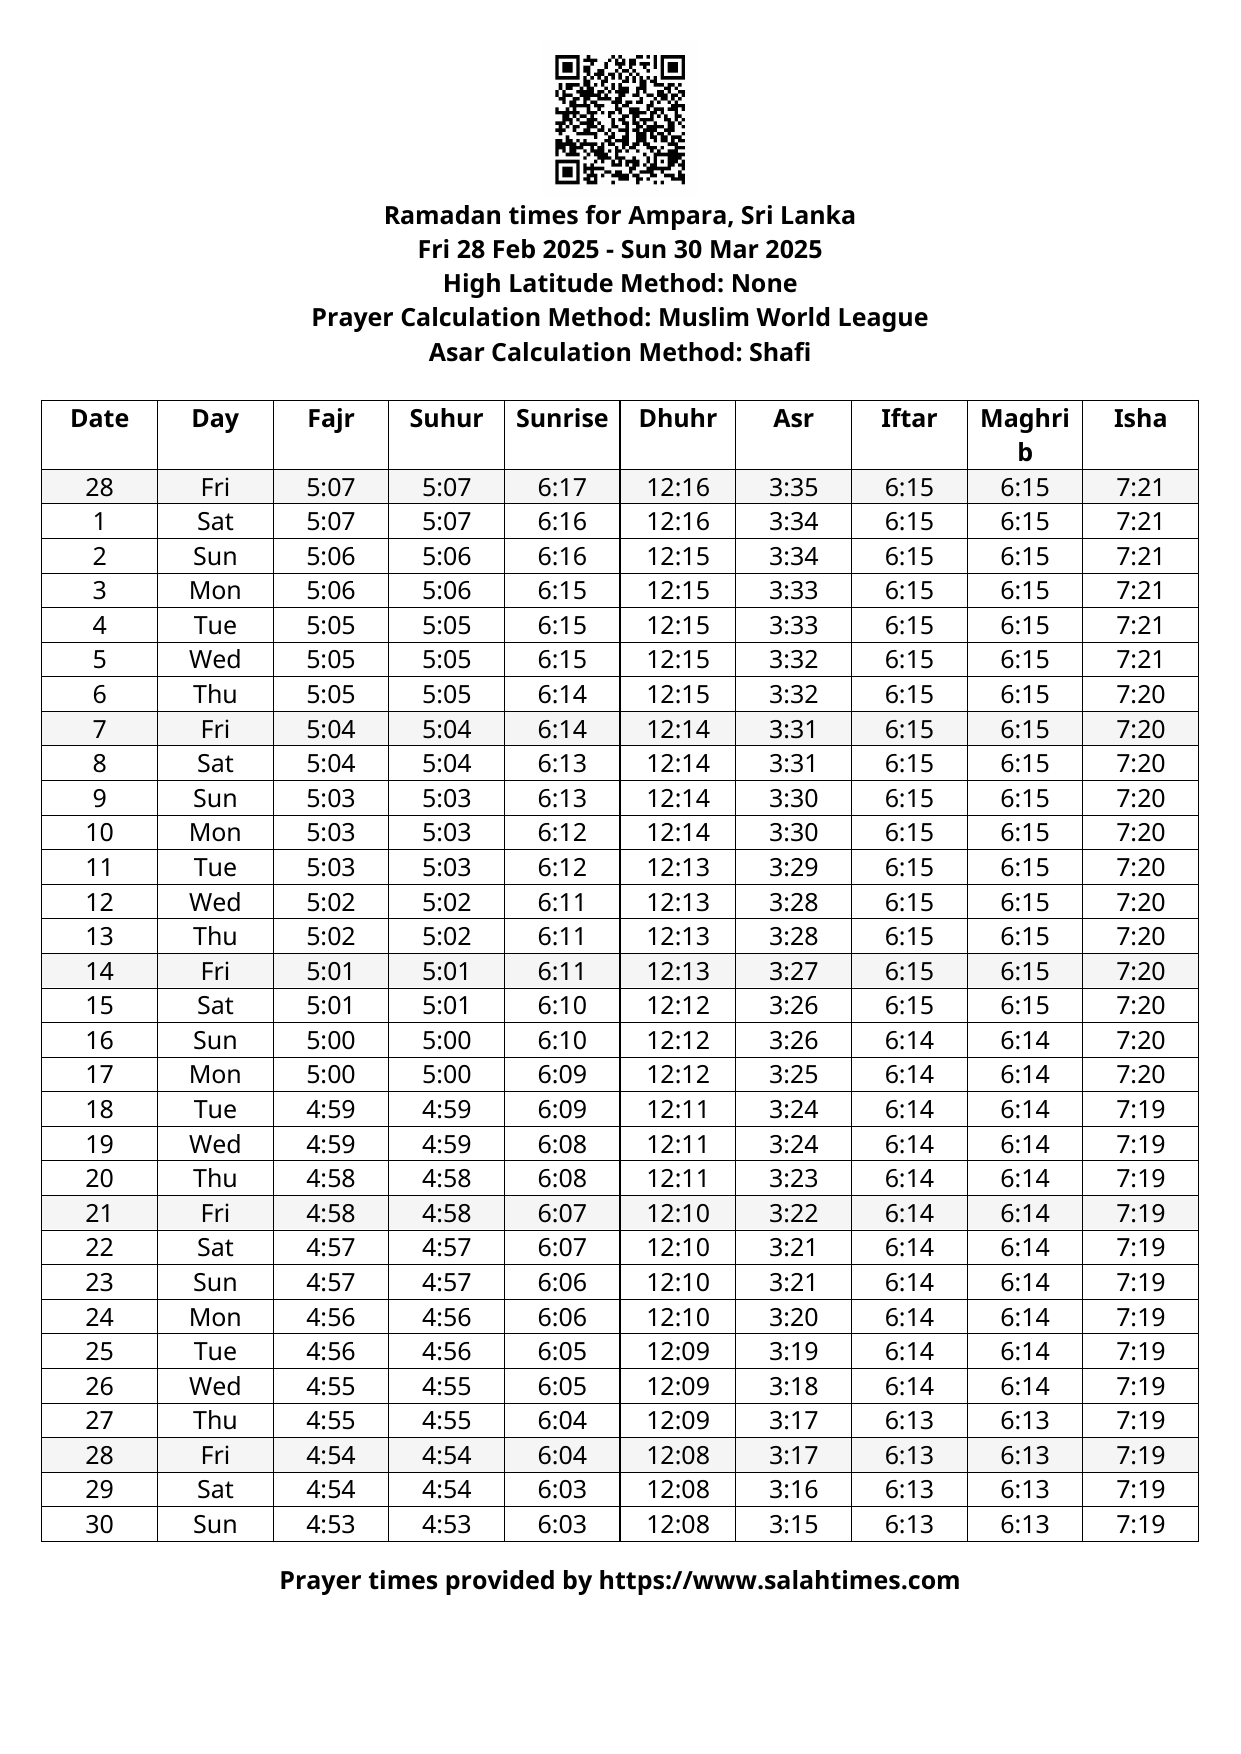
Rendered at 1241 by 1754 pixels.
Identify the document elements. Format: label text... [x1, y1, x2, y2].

table_cell 6:13 [968, 1473, 1082, 1506]
table_cell 6:15 [852, 885, 967, 918]
table_cell 12:10 [621, 1265, 735, 1299]
table_cell 7:21 [1083, 608, 1198, 642]
table_cell 6:03 [505, 1507, 619, 1541]
table_cell 12:13 [621, 850, 735, 884]
table_cell 24 [42, 1300, 157, 1333]
table_cell 6:15 [852, 574, 967, 607]
table_cell 4:58 [274, 1196, 388, 1229]
table_cell 5:02 [389, 919, 504, 953]
table_cell 12:09 [621, 1334, 735, 1368]
table_cell 29 [42, 1473, 157, 1506]
table_cell 7:20 [1083, 919, 1198, 953]
table_cell 5:03 [274, 816, 388, 849]
table_cell 6:14 [968, 1058, 1082, 1091]
table_cell 23 [42, 1265, 157, 1299]
text Prayer Calculation Method: Muslim World League [42, 300, 1198, 334]
table_cell 12:10 [621, 1231, 735, 1264]
table_cell 3:29 [736, 850, 851, 884]
table_cell 19 [42, 1127, 157, 1160]
table_cell 25 [42, 1334, 157, 1368]
table_header Day [158, 401, 273, 469]
table_cell 3:34 [736, 504, 851, 538]
table_cell 12:12 [621, 1023, 735, 1057]
table_cell 6:15 [505, 643, 619, 676]
table_cell 12 [42, 885, 157, 918]
table_cell 5:07 [274, 470, 388, 503]
table_cell 5:06 [389, 539, 504, 572]
table_cell 18 [42, 1092, 157, 1126]
table_cell 12:12 [621, 1058, 735, 1091]
table_cell 6:15 [968, 608, 1082, 642]
table_cell 6:05 [505, 1334, 619, 1368]
table_cell 4:56 [274, 1334, 388, 1368]
table_cell 9 [42, 781, 157, 814]
table_cell 26 [42, 1369, 157, 1402]
table_cell 6:11 [505, 919, 619, 953]
table_cell 7:19 [1083, 1369, 1198, 1402]
table_cell Tue [158, 1092, 273, 1126]
table_cell 12:15 [621, 539, 735, 572]
table_cell 12:10 [621, 1300, 735, 1333]
table_header Sunrise [505, 401, 619, 469]
table_cell 3:19 [736, 1334, 851, 1368]
table_cell 3:26 [736, 1023, 851, 1057]
table_cell 7:21 [1083, 574, 1198, 607]
table_header Iftar [852, 401, 967, 469]
table_cell 6:15 [852, 470, 967, 503]
table_cell 4:57 [274, 1265, 388, 1299]
table_cell 6:15 [852, 919, 967, 953]
table_cell 6:15 [852, 677, 967, 711]
table_cell 6:14 [852, 1127, 967, 1160]
table_cell 3 [42, 574, 157, 607]
text Ramadan times for Ampara, Sri Lanka [42, 198, 1198, 232]
table_cell 2 [42, 539, 157, 572]
table_cell 7:20 [1083, 712, 1198, 745]
table_cell 12:13 [621, 919, 735, 953]
table_cell 5:00 [389, 1058, 504, 1091]
table_cell 6:15 [852, 712, 967, 745]
table_cell 6:09 [505, 1058, 619, 1091]
table_cell 5:00 [274, 1058, 388, 1091]
table_cell 28 [42, 1438, 157, 1472]
table_cell 6:15 [968, 989, 1082, 1022]
table_cell 7:19 [1083, 1334, 1198, 1368]
table_cell 6:11 [505, 885, 619, 918]
table_cell Thu [158, 1404, 273, 1437]
table_cell 1 [42, 504, 157, 538]
table_cell Thu [158, 1161, 273, 1195]
table_cell 15 [42, 989, 157, 1022]
table_cell 4:58 [274, 1161, 388, 1195]
table_cell 6:14 [968, 1231, 1082, 1264]
table_cell 12:13 [621, 954, 735, 987]
table_cell 4:58 [389, 1161, 504, 1195]
table_cell 3:34 [736, 539, 851, 572]
table_cell 6:13 [852, 1507, 967, 1541]
table_cell 6:14 [852, 1023, 967, 1057]
table_cell 4:55 [274, 1369, 388, 1402]
table_cell 4:55 [274, 1404, 388, 1437]
table_cell 5:02 [389, 885, 504, 918]
table_cell 5:04 [274, 712, 388, 745]
table_cell Sun [158, 781, 273, 814]
table_cell 3:27 [736, 954, 851, 987]
table_cell 5:06 [274, 539, 388, 572]
table_cell 6:15 [968, 781, 1082, 814]
table_cell 5:02 [274, 885, 388, 918]
table_cell 6:15 [968, 919, 1082, 953]
table_cell 12:11 [621, 1161, 735, 1195]
table_cell Fri [158, 1438, 273, 1472]
table_cell Sun [158, 1023, 273, 1057]
table_cell 5:03 [389, 850, 504, 884]
table_cell 4:54 [389, 1473, 504, 1506]
table_cell 3:22 [736, 1196, 851, 1229]
table_cell 4:56 [274, 1300, 388, 1333]
table_cell 6:15 [852, 539, 967, 572]
table_cell 6:12 [505, 850, 619, 884]
table_cell 12:08 [621, 1473, 735, 1506]
table_cell 6:13 [852, 1438, 967, 1472]
table_cell 10 [42, 816, 157, 849]
table_cell 8 [42, 746, 157, 780]
table_cell 6:15 [852, 608, 967, 642]
table_cell 3:33 [736, 574, 851, 607]
table_cell 6:13 [505, 781, 619, 814]
table_cell 5:04 [274, 746, 388, 780]
table_cell 4:55 [389, 1404, 504, 1437]
table_cell 12:14 [621, 816, 735, 849]
table_cell 3:21 [736, 1231, 851, 1264]
table_cell 7:20 [1083, 954, 1198, 987]
table_cell 6:15 [968, 470, 1082, 503]
table_cell 3:30 [736, 781, 851, 814]
table_cell 7:19 [1083, 1231, 1198, 1264]
table_cell 6:09 [505, 1092, 619, 1126]
table_cell 12:08 [621, 1507, 735, 1541]
table_cell 6 [42, 677, 157, 711]
table_cell 17 [42, 1058, 157, 1091]
table_cell Tue [158, 608, 273, 642]
table_cell 6:14 [968, 1369, 1082, 1402]
table_cell Wed [158, 1127, 273, 1160]
table_cell 12:12 [621, 989, 735, 1022]
table_cell 5:03 [274, 850, 388, 884]
table_cell 3:31 [736, 712, 851, 745]
table_cell 6:07 [505, 1231, 619, 1264]
table_cell Sat [158, 989, 273, 1022]
table_cell 12:09 [621, 1369, 735, 1402]
table_cell 7:20 [1083, 781, 1198, 814]
table_cell 5:01 [274, 954, 388, 987]
table_cell 6:14 [505, 677, 619, 711]
table_cell 6:13 [968, 1404, 1082, 1437]
table_cell Thu [158, 677, 273, 711]
table_cell 6:14 [968, 1161, 1082, 1195]
table_cell 7:19 [1083, 1196, 1198, 1229]
table_cell 6:15 [852, 816, 967, 849]
table_cell 6:14 [505, 712, 619, 745]
table_cell 28 [42, 470, 157, 503]
table_cell 6:14 [852, 1196, 967, 1229]
table_cell 12:15 [621, 608, 735, 642]
table_cell 7:20 [1083, 816, 1198, 849]
table_cell 6:11 [505, 954, 619, 987]
table_cell 3:35 [736, 470, 851, 503]
table_cell 7:20 [1083, 1058, 1198, 1091]
table_cell 13 [42, 919, 157, 953]
table_cell Sat [158, 1473, 273, 1506]
table_cell 6:15 [505, 574, 619, 607]
table_cell Sat [158, 504, 273, 538]
table_cell 12:14 [621, 712, 735, 745]
table_cell 5:01 [389, 954, 504, 987]
table_cell 4:57 [274, 1231, 388, 1264]
table_cell 12:14 [621, 781, 735, 814]
table_cell 6:13 [968, 1438, 1082, 1472]
text Asar Calculation Method: Shafi [42, 334, 1198, 368]
table_cell Sat [158, 1231, 273, 1264]
table_cell 6:17 [505, 470, 619, 503]
table_cell 7:19 [1083, 1438, 1198, 1472]
table_cell 12:08 [621, 1438, 735, 1472]
table_cell 4:54 [274, 1438, 388, 1472]
table_cell Wed [158, 1369, 273, 1402]
table_cell 22 [42, 1231, 157, 1264]
table_cell 27 [42, 1404, 157, 1437]
table_cell 5:07 [389, 504, 504, 538]
table_cell 6:14 [852, 1161, 967, 1195]
table_cell 7:19 [1083, 1507, 1198, 1541]
table_cell 5:06 [389, 574, 504, 607]
table_cell 6:15 [968, 954, 1082, 987]
table_cell 6:13 [505, 746, 619, 780]
table_cell 6:04 [505, 1438, 619, 1472]
table_cell 6:15 [968, 539, 1082, 572]
table_cell 3:17 [736, 1404, 851, 1437]
table_cell 3:18 [736, 1369, 851, 1402]
table_header Isha [1083, 401, 1198, 469]
table_cell 6:15 [968, 677, 1082, 711]
table_cell 4:59 [274, 1127, 388, 1160]
table_header Date [42, 401, 157, 469]
table_cell Sat [158, 746, 273, 780]
table_cell 7:19 [1083, 1127, 1198, 1160]
table_cell 7:21 [1083, 470, 1198, 503]
table_cell Tue [158, 1334, 273, 1368]
table_cell 12:13 [621, 885, 735, 918]
table_cell 4:55 [389, 1369, 504, 1402]
table_cell 6:10 [505, 989, 619, 1022]
table_cell 5 [42, 643, 157, 676]
table_cell 5:04 [389, 746, 504, 780]
table_cell 6:14 [968, 1196, 1082, 1229]
table_cell 5:01 [274, 989, 388, 1022]
table_cell 6:14 [852, 1231, 967, 1264]
table_cell 6:03 [505, 1473, 619, 1506]
table_cell 6:14 [968, 1265, 1082, 1299]
table_cell 16 [42, 1023, 157, 1057]
table_cell 5:05 [389, 677, 504, 711]
table_header Asr [736, 401, 851, 469]
table_cell 6:04 [505, 1404, 619, 1437]
table_cell 4:54 [274, 1473, 388, 1506]
table_cell 5:07 [389, 470, 504, 503]
table_cell 7:19 [1083, 1404, 1198, 1437]
table_cell 4:56 [389, 1300, 504, 1333]
table_cell 12:11 [621, 1127, 735, 1160]
table_cell 30 [42, 1507, 157, 1541]
table_cell 7:21 [1083, 539, 1198, 572]
table_cell 3:17 [736, 1438, 851, 1472]
table_cell 5:05 [274, 643, 388, 676]
table_cell 12:11 [621, 1092, 735, 1126]
text Fri 28 Feb 2025 - Sun 30 Mar 2025 [42, 232, 1198, 266]
table_cell 6:13 [852, 1404, 967, 1437]
table_cell 7:21 [1083, 643, 1198, 676]
table_cell 7:19 [1083, 1300, 1198, 1333]
table_cell 3:24 [736, 1092, 851, 1126]
table_cell 6:14 [852, 1300, 967, 1333]
table_cell 4:58 [389, 1196, 504, 1229]
table_cell 6:16 [505, 504, 619, 538]
table_cell 7:19 [1083, 1092, 1198, 1126]
table_cell 3:31 [736, 746, 851, 780]
table_cell 5:02 [274, 919, 388, 953]
table_cell 4:57 [389, 1231, 504, 1264]
table_cell 6:15 [852, 989, 967, 1022]
table_cell 6:14 [968, 1300, 1082, 1333]
table_cell 6:10 [505, 1023, 619, 1057]
table_cell 6:15 [968, 885, 1082, 918]
table_cell 6:15 [968, 712, 1082, 745]
table_cell 6:06 [505, 1265, 619, 1299]
table_cell 6:08 [505, 1161, 619, 1195]
table_cell Fri [158, 954, 273, 987]
table_cell 6:15 [852, 954, 967, 987]
table_cell Mon [158, 1058, 273, 1091]
table_cell 6:07 [505, 1196, 619, 1229]
table_cell 6:14 [968, 1023, 1082, 1057]
table_cell 3:30 [736, 816, 851, 849]
table_cell 7:19 [1083, 1473, 1198, 1506]
table_cell 5:05 [274, 677, 388, 711]
table_cell Thu [158, 919, 273, 953]
table_cell 6:15 [852, 781, 967, 814]
table_cell 6:14 [968, 1334, 1082, 1368]
table_cell 6:13 [852, 1473, 967, 1506]
table_cell 6:14 [968, 1092, 1082, 1126]
table_cell 6:08 [505, 1127, 619, 1160]
table_cell 6:14 [968, 1127, 1082, 1160]
table_cell 3:15 [736, 1507, 851, 1541]
table_cell Mon [158, 1300, 273, 1333]
table_cell 6:15 [968, 850, 1082, 884]
table_cell 6:13 [968, 1507, 1082, 1541]
table_cell 12:09 [621, 1404, 735, 1437]
table_cell 7:20 [1083, 989, 1198, 1022]
table_cell 4:54 [389, 1438, 504, 1472]
table_cell 5:03 [389, 816, 504, 849]
table_cell Wed [158, 885, 273, 918]
table_cell 5:03 [389, 781, 504, 814]
table_cell 6:15 [968, 746, 1082, 780]
table_header Fajr [274, 401, 388, 469]
table_cell 3:21 [736, 1265, 851, 1299]
table_cell 12:16 [621, 504, 735, 538]
table_cell 3:28 [736, 885, 851, 918]
table_cell Sun [158, 1265, 273, 1299]
table_cell Wed [158, 643, 273, 676]
table_cell 4:59 [274, 1092, 388, 1126]
table_cell Fri [158, 712, 273, 745]
table_cell 5:04 [389, 712, 504, 745]
table_cell 12:15 [621, 574, 735, 607]
table_cell 5:05 [389, 608, 504, 642]
table_cell 12:15 [621, 677, 735, 711]
table_cell 4:56 [389, 1334, 504, 1368]
table_cell 6:15 [968, 504, 1082, 538]
table_cell 7:19 [1083, 1161, 1198, 1195]
table_header Suhur [389, 401, 504, 469]
table_cell 7:20 [1083, 885, 1198, 918]
table_cell 12:14 [621, 746, 735, 780]
table_cell 5:03 [274, 781, 388, 814]
table_cell Mon [158, 816, 273, 849]
table_cell 6:05 [505, 1369, 619, 1402]
table_cell 12:16 [621, 470, 735, 503]
table_cell 6:06 [505, 1300, 619, 1333]
table_cell 5:00 [274, 1023, 388, 1057]
table_cell 6:14 [852, 1369, 967, 1402]
table_cell 5:01 [389, 989, 504, 1022]
table_cell 4 [42, 608, 157, 642]
table_cell 6:15 [505, 608, 619, 642]
table_cell 6:12 [505, 816, 619, 849]
table_cell 3:32 [736, 677, 851, 711]
table_cell 3:25 [736, 1058, 851, 1091]
text High Latitude Method: None [42, 266, 1198, 300]
table_cell 7 [42, 712, 157, 745]
table_cell Sun [158, 1507, 273, 1541]
table_cell 3:23 [736, 1161, 851, 1195]
table_cell 3:16 [736, 1473, 851, 1506]
table_cell 6:14 [852, 1058, 967, 1091]
table_cell 4:53 [274, 1507, 388, 1541]
table_cell 5:06 [274, 574, 388, 607]
table_cell 6:14 [852, 1334, 967, 1368]
table_cell Fri [158, 470, 273, 503]
table_cell 3:20 [736, 1300, 851, 1333]
table_cell Mon [158, 574, 273, 607]
table_cell 7:21 [1083, 504, 1198, 538]
table_cell 3:33 [736, 608, 851, 642]
table_cell 6:14 [852, 1092, 967, 1126]
table_cell 6:15 [852, 504, 967, 538]
table_cell 3:32 [736, 643, 851, 676]
table_cell 6:15 [852, 746, 967, 780]
text Prayer times provided by https://www.salahtimes.com [42, 1563, 1198, 1597]
table_cell 7:19 [1083, 1265, 1198, 1299]
table_cell 5:05 [389, 643, 504, 676]
table_cell Tue [158, 850, 273, 884]
table_cell 6:15 [968, 643, 1082, 676]
table_cell 6:16 [505, 539, 619, 572]
table_cell 6:15 [852, 850, 967, 884]
table_cell 20 [42, 1161, 157, 1195]
table_cell 6:15 [968, 574, 1082, 607]
table_cell 4:59 [389, 1092, 504, 1126]
table_cell 7:20 [1083, 677, 1198, 711]
table_cell 3:26 [736, 989, 851, 1022]
table_cell Fri [158, 1196, 273, 1229]
table_header Dhuhr [621, 401, 735, 469]
table_cell 6:14 [852, 1265, 967, 1299]
table_cell 12:15 [621, 643, 735, 676]
table_cell 3:28 [736, 919, 851, 953]
table_cell 6:15 [852, 643, 967, 676]
table_cell 11 [42, 850, 157, 884]
table_cell 4:59 [389, 1127, 504, 1160]
table_cell 4:57 [389, 1265, 504, 1299]
table_header Maghrib [968, 401, 1082, 469]
table_cell 14 [42, 954, 157, 987]
table_cell 5:00 [389, 1023, 504, 1057]
table_cell 6:15 [968, 816, 1082, 849]
table_cell Sun [158, 539, 273, 572]
table_cell 7:20 [1083, 850, 1198, 884]
table_cell 4:53 [389, 1507, 504, 1541]
table_cell 12:10 [621, 1196, 735, 1229]
picture [542, 41, 699, 198]
table_cell 21 [42, 1196, 157, 1229]
table_cell 7:20 [1083, 746, 1198, 780]
table_cell 7:20 [1083, 1023, 1198, 1057]
table_cell 3:24 [736, 1127, 851, 1160]
table_cell 5:05 [274, 608, 388, 642]
table_cell 5:07 [274, 504, 388, 538]
